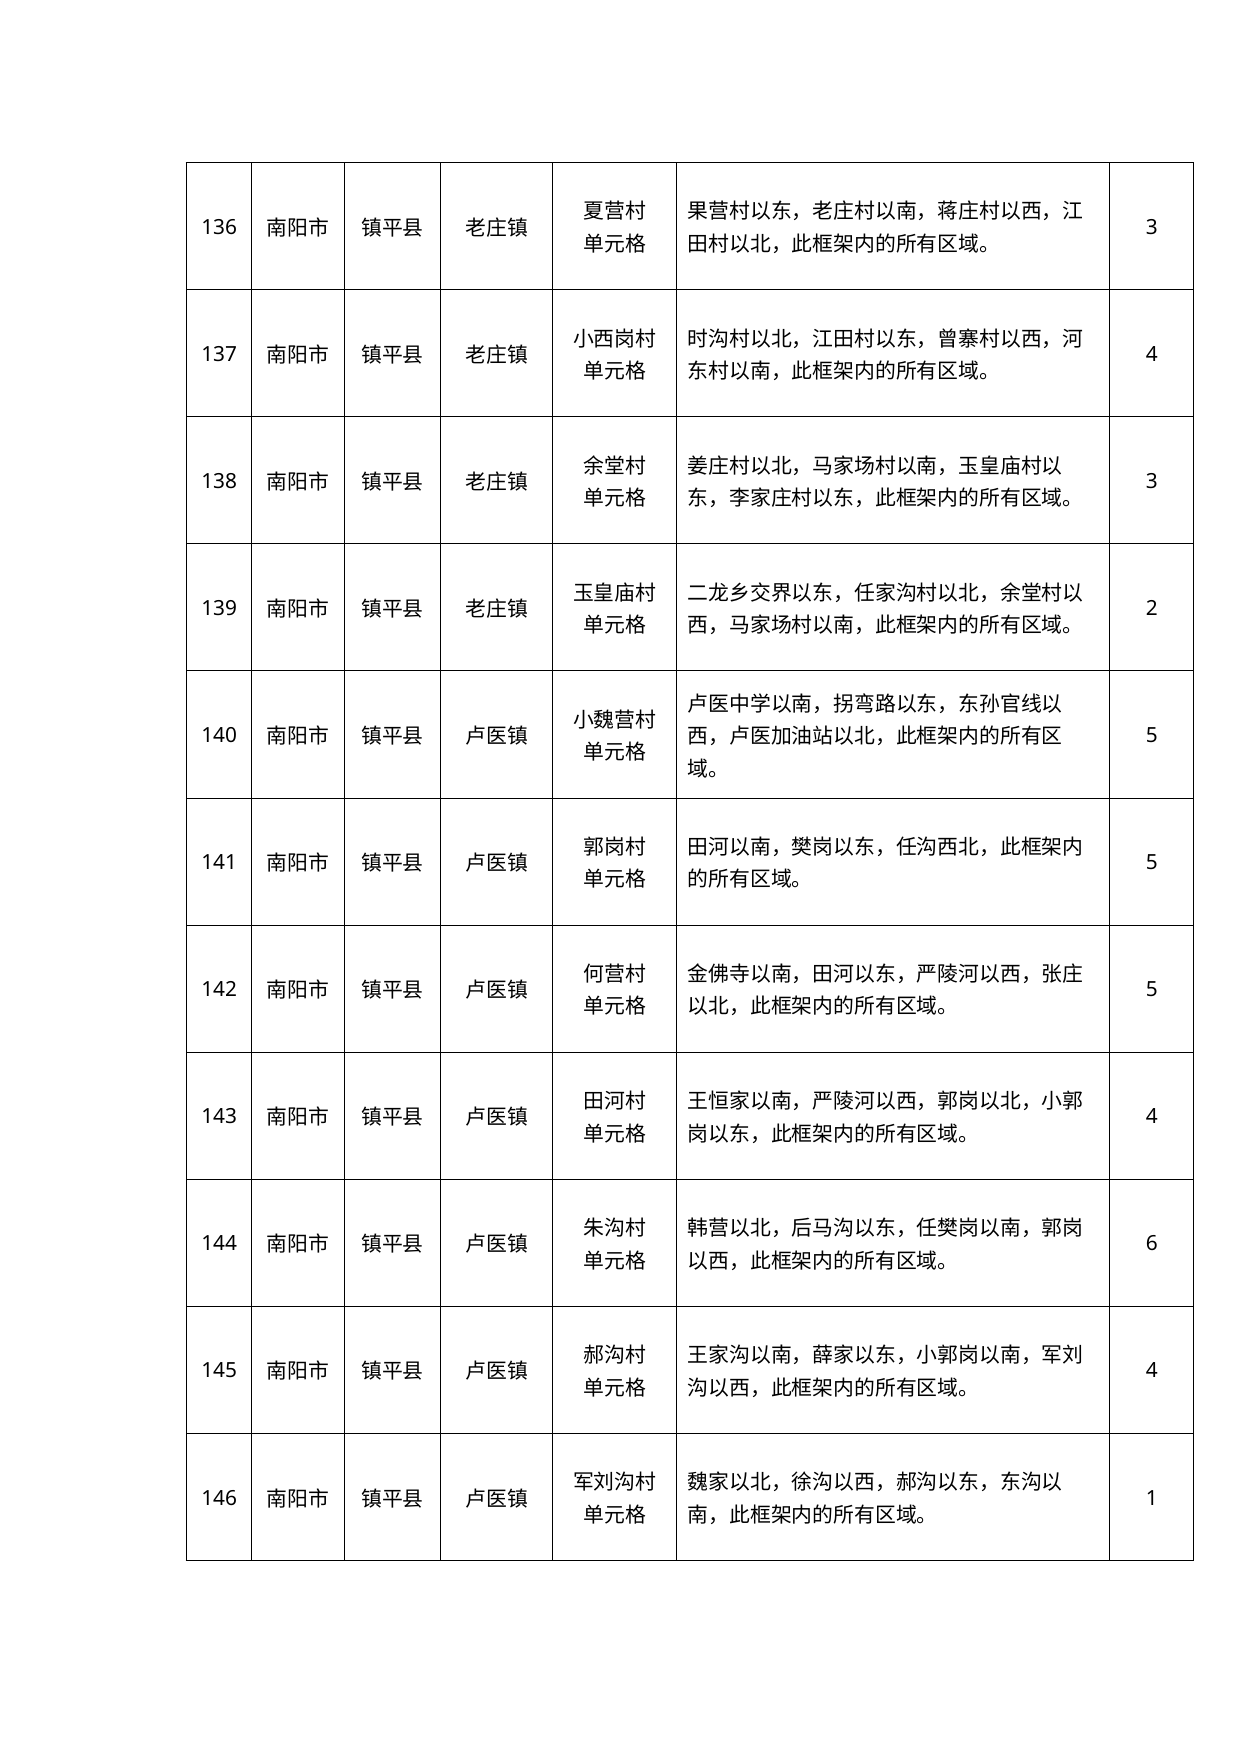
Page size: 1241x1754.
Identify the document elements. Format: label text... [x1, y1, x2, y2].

table_cell 军刘沟村 单元格 [553, 1434, 676, 1560]
table_cell 小西岗村 单元格 [553, 290, 676, 416]
table_cell 卢医镇 [441, 1307, 552, 1433]
table_cell 田河以南，樊岗以东，任沟西北，此框架内的所有区域。 [677, 799, 1109, 924]
table_cell 余堂村 单元格 [553, 417, 676, 543]
table_cell 143 [187, 1053, 251, 1179]
table_cell 镇平县 [345, 544, 440, 670]
table_cell 141 [187, 799, 251, 924]
table_cell 夏营村 单元格 [553, 163, 676, 289]
table_cell 卢医镇 [441, 799, 552, 924]
table_cell 140 [187, 671, 251, 797]
table_cell 南阳市 [252, 544, 344, 670]
table_cell 6 [1110, 1180, 1193, 1306]
table_cell 金佛寺以南，田河以东，严陵河以西，张庄以北，此框架内的所有区域。 [677, 926, 1109, 1052]
table_cell 144 [187, 1180, 251, 1306]
table_cell 145 [187, 1307, 251, 1433]
table_cell 卢医镇 [441, 926, 552, 1052]
table_cell 5 [1110, 926, 1193, 1052]
table_cell 南阳市 [252, 1307, 344, 1433]
table_cell 南阳市 [252, 671, 344, 797]
table_cell 时沟村以北，江田村以东，曾寨村以西，河东村以南，此框架内的所有区域。 [677, 290, 1109, 416]
table_cell 朱沟村 单元格 [553, 1180, 676, 1306]
table_cell 南阳市 [252, 926, 344, 1052]
table_cell 王家沟以南，薛家以东，小郭岗以南，军刘沟以西，此框架内的所有区域。 [677, 1307, 1109, 1433]
table_cell 魏家以北，徐沟以西，郝沟以东，东沟以南，此框架内的所有区域。 [677, 1434, 1109, 1560]
table_cell 镇平县 [345, 417, 440, 543]
table_cell 镇平县 [345, 1180, 440, 1306]
table_cell 南阳市 [252, 799, 344, 924]
table_cell 老庄镇 [441, 544, 552, 670]
table_cell 2 [1110, 544, 1193, 670]
table_cell 南阳市 [252, 290, 344, 416]
table_cell 老庄镇 [441, 290, 552, 416]
table_cell 镇平县 [345, 799, 440, 924]
table_cell 5 [1110, 799, 1193, 924]
table_cell 卢医镇 [441, 1053, 552, 1179]
table_cell 镇平县 [345, 1434, 440, 1560]
table_cell 郝沟村 单元格 [553, 1307, 676, 1433]
table_cell 玉皇庙村 单元格 [553, 544, 676, 670]
table_cell 5 [1110, 671, 1193, 797]
table_cell 何营村 单元格 [553, 926, 676, 1052]
table_cell 镇平县 [345, 1307, 440, 1433]
table_cell 南阳市 [252, 1180, 344, 1306]
table_cell 南阳市 [252, 1434, 344, 1560]
table_cell 老庄镇 [441, 417, 552, 543]
table_cell 3 [1110, 163, 1193, 289]
table_cell 136 [187, 163, 251, 289]
table_cell 138 [187, 417, 251, 543]
table_cell 南阳市 [252, 1053, 344, 1179]
table_cell 142 [187, 926, 251, 1052]
table_cell 卢医镇 [441, 1434, 552, 1560]
table_cell 郭岗村 单元格 [553, 799, 676, 924]
table_cell 镇平县 [345, 1053, 440, 1179]
table_cell 4 [1110, 1307, 1193, 1433]
table_cell 146 [187, 1434, 251, 1560]
table_cell 139 [187, 544, 251, 670]
table_cell 老庄镇 [441, 163, 552, 289]
table_cell 1 [1110, 1434, 1193, 1560]
table_cell 卢医中学以南，拐弯路以东，东孙官线以西，卢医加油站以北，此框架内的所有区域。 [677, 671, 1109, 797]
table_cell 小魏营村 单元格 [553, 671, 676, 797]
table_cell 南阳市 [252, 163, 344, 289]
table_cell 4 [1110, 1053, 1193, 1179]
table_cell 卢医镇 [441, 1180, 552, 1306]
table_cell 镇平县 [345, 926, 440, 1052]
table_cell 韩营以北，后马沟以东，任樊岗以南，郭岗以西，此框架内的所有区域。 [677, 1180, 1109, 1306]
table_cell 王恒家以南，严陵河以西，郭岗以北，小郭岗以东，此框架内的所有区域。 [677, 1053, 1109, 1179]
table_cell 二龙乡交界以东，任家沟村以北，余堂村以西，马家场村以南，此框架内的所有区域。 [677, 544, 1109, 670]
table_cell 镇平县 [345, 671, 440, 797]
table_cell 镇平县 [345, 163, 440, 289]
table_cell 137 [187, 290, 251, 416]
table_cell 南阳市 [252, 417, 344, 543]
table_cell 4 [1110, 290, 1193, 416]
table_cell 卢医镇 [441, 671, 552, 797]
table_cell 田河村 单元格 [553, 1053, 676, 1179]
table_cell 姜庄村以北，马家场村以南，玉皇庙村以东，李家庄村以东，此框架内的所有区域。 [677, 417, 1109, 543]
table_cell 果营村以东，老庄村以南，蒋庄村以西，江田村以北，此框架内的所有区域。 [677, 163, 1109, 289]
table_cell 镇平县 [345, 290, 440, 416]
table_cell 3 [1110, 417, 1193, 543]
